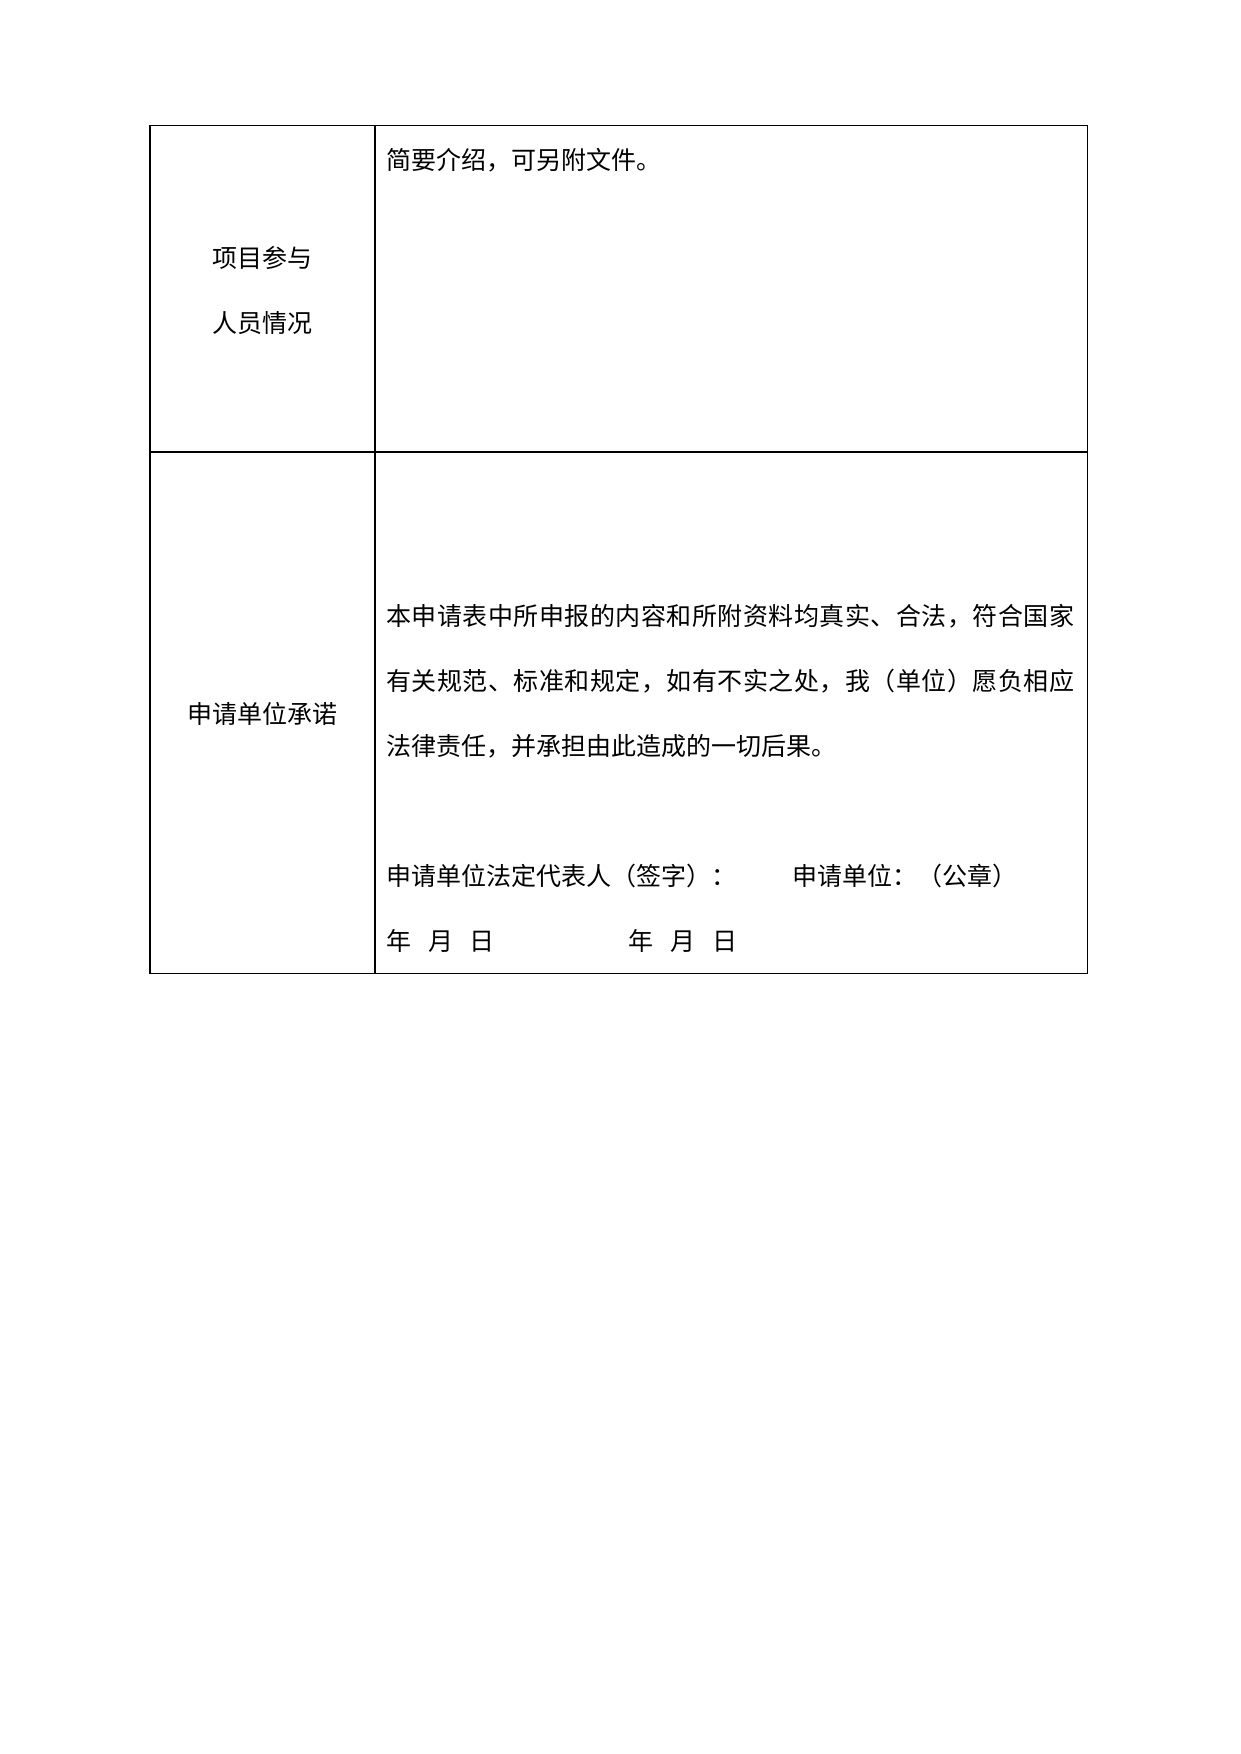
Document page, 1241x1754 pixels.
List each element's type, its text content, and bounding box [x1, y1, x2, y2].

table_cell 申请单位承诺 [151, 453, 374, 972]
table_cell 本申请表中所申报的内容和所附资料均真实、合法，符合国家有关规范、标准和规定，如有不实之处，我（单位）愿负相应法律责任，并承担由此造成的一切后果。 申请单位法定代表人（签字）： 申请单位：（公章） 年 月 日 年 月 日 [376, 453, 1087, 972]
table_cell 项目参与 人员情况 [151, 126, 374, 451]
table_cell 简要介绍，可另附文件。 [376, 126, 1087, 451]
